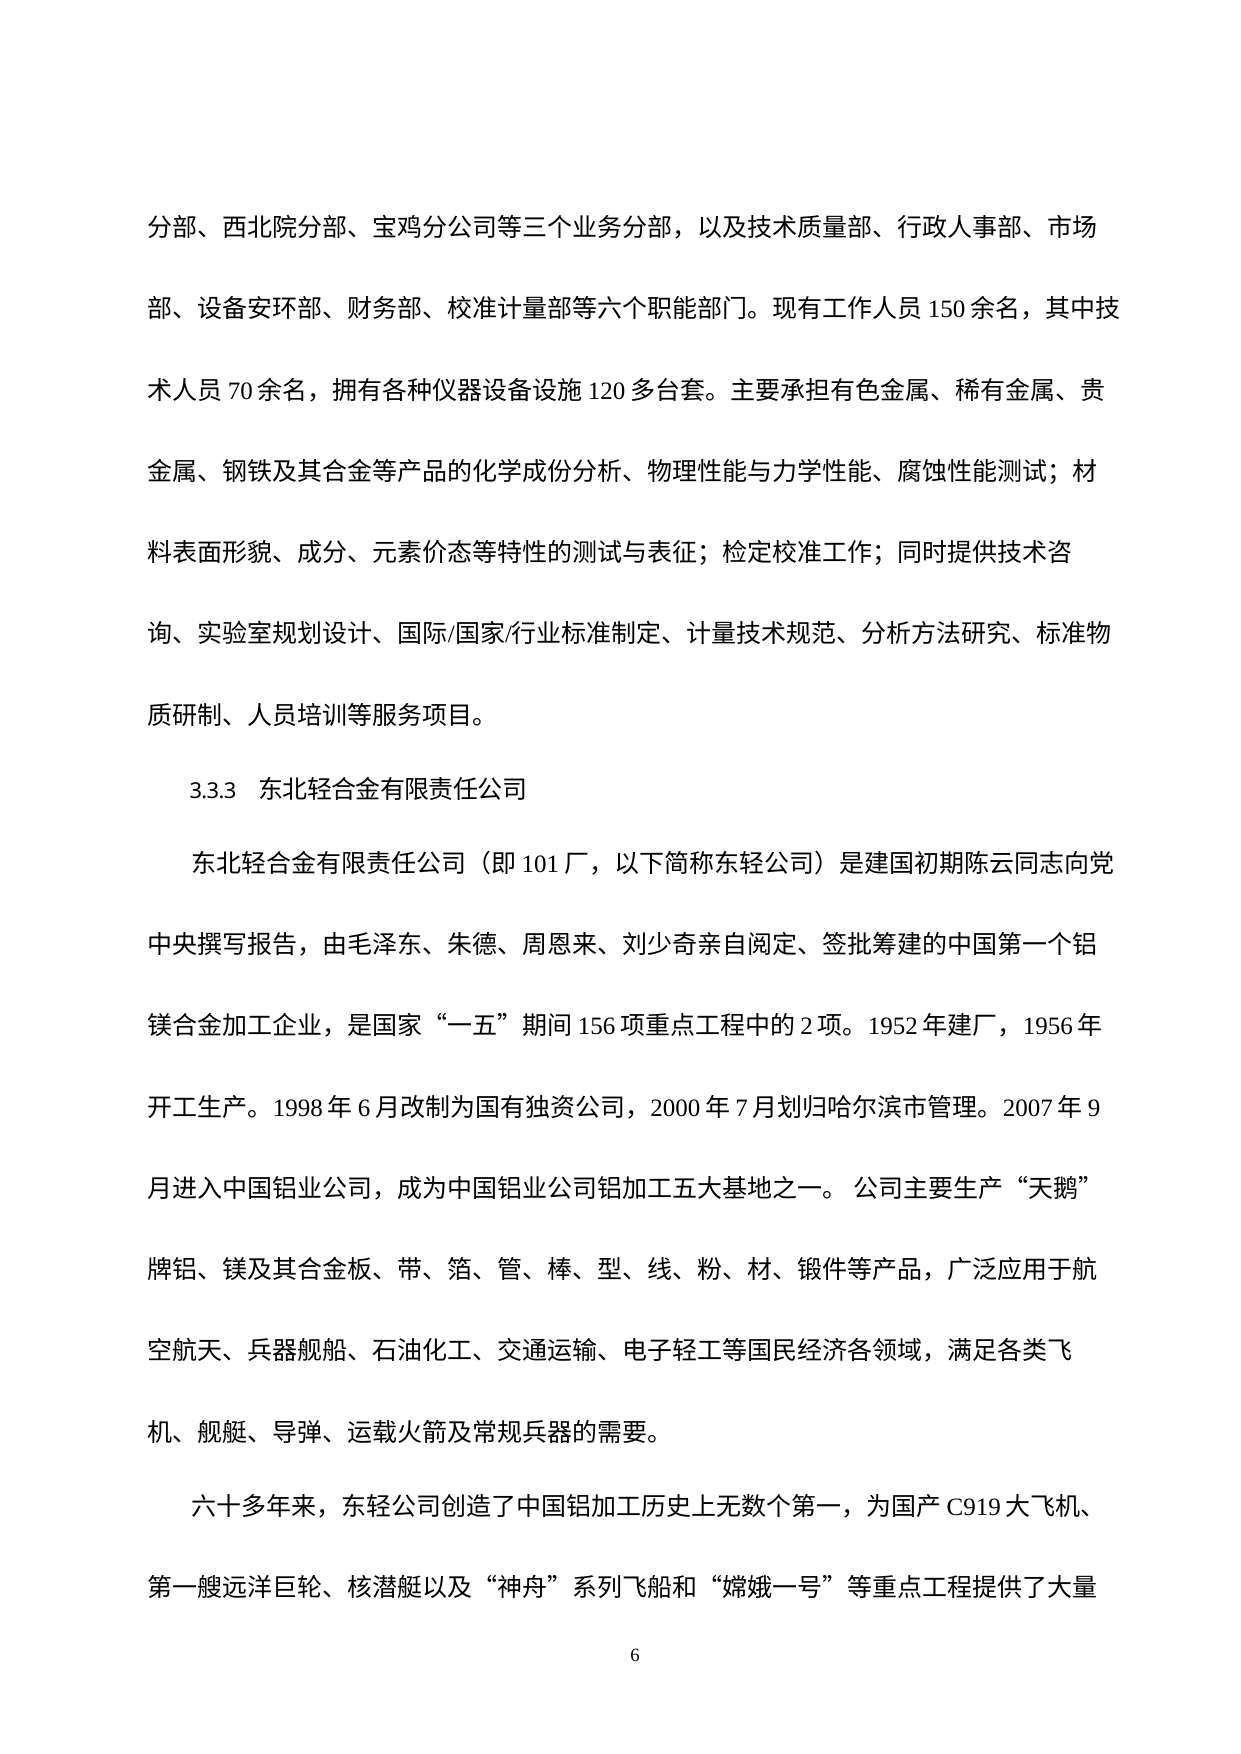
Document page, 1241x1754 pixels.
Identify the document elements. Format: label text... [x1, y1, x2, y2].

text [148, 193, 1122, 746]
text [148, 1472, 1122, 1618]
text 东北轻合金有限责任公司 [148, 755, 1122, 820]
text 东北轻合金有限责任公司（即101厂，以下简称东轻公司）是建国初期陈云同志向党中央撰写报告，由毛泽东、朱德、周恩来、刘少奇亲自阅定、签批筹建的中国第一个铝镁合金加工企业，是国家“一五”期间156项重点工程中的2项。1952年建厂，1956年开工生产。1998年6月改制为国有独资公司，2000年7月划归哈尔滨市管理。2007年9月进入中国铝业公司，成为中国铝业公司铝加工五大基地之一。 公司主要生产“天鹅”牌铝、镁及其合金板、带、箔、管、棒、型、线、粉、材、锻件等产品，广泛应用于航空航天、兵器舰船、石油化工、交通运输、电子轻工等国民经济各领域，满足各类飞机、舰艇、导弹、运载火箭及常规兵器的需要。 [148, 829, 1122, 1463]
